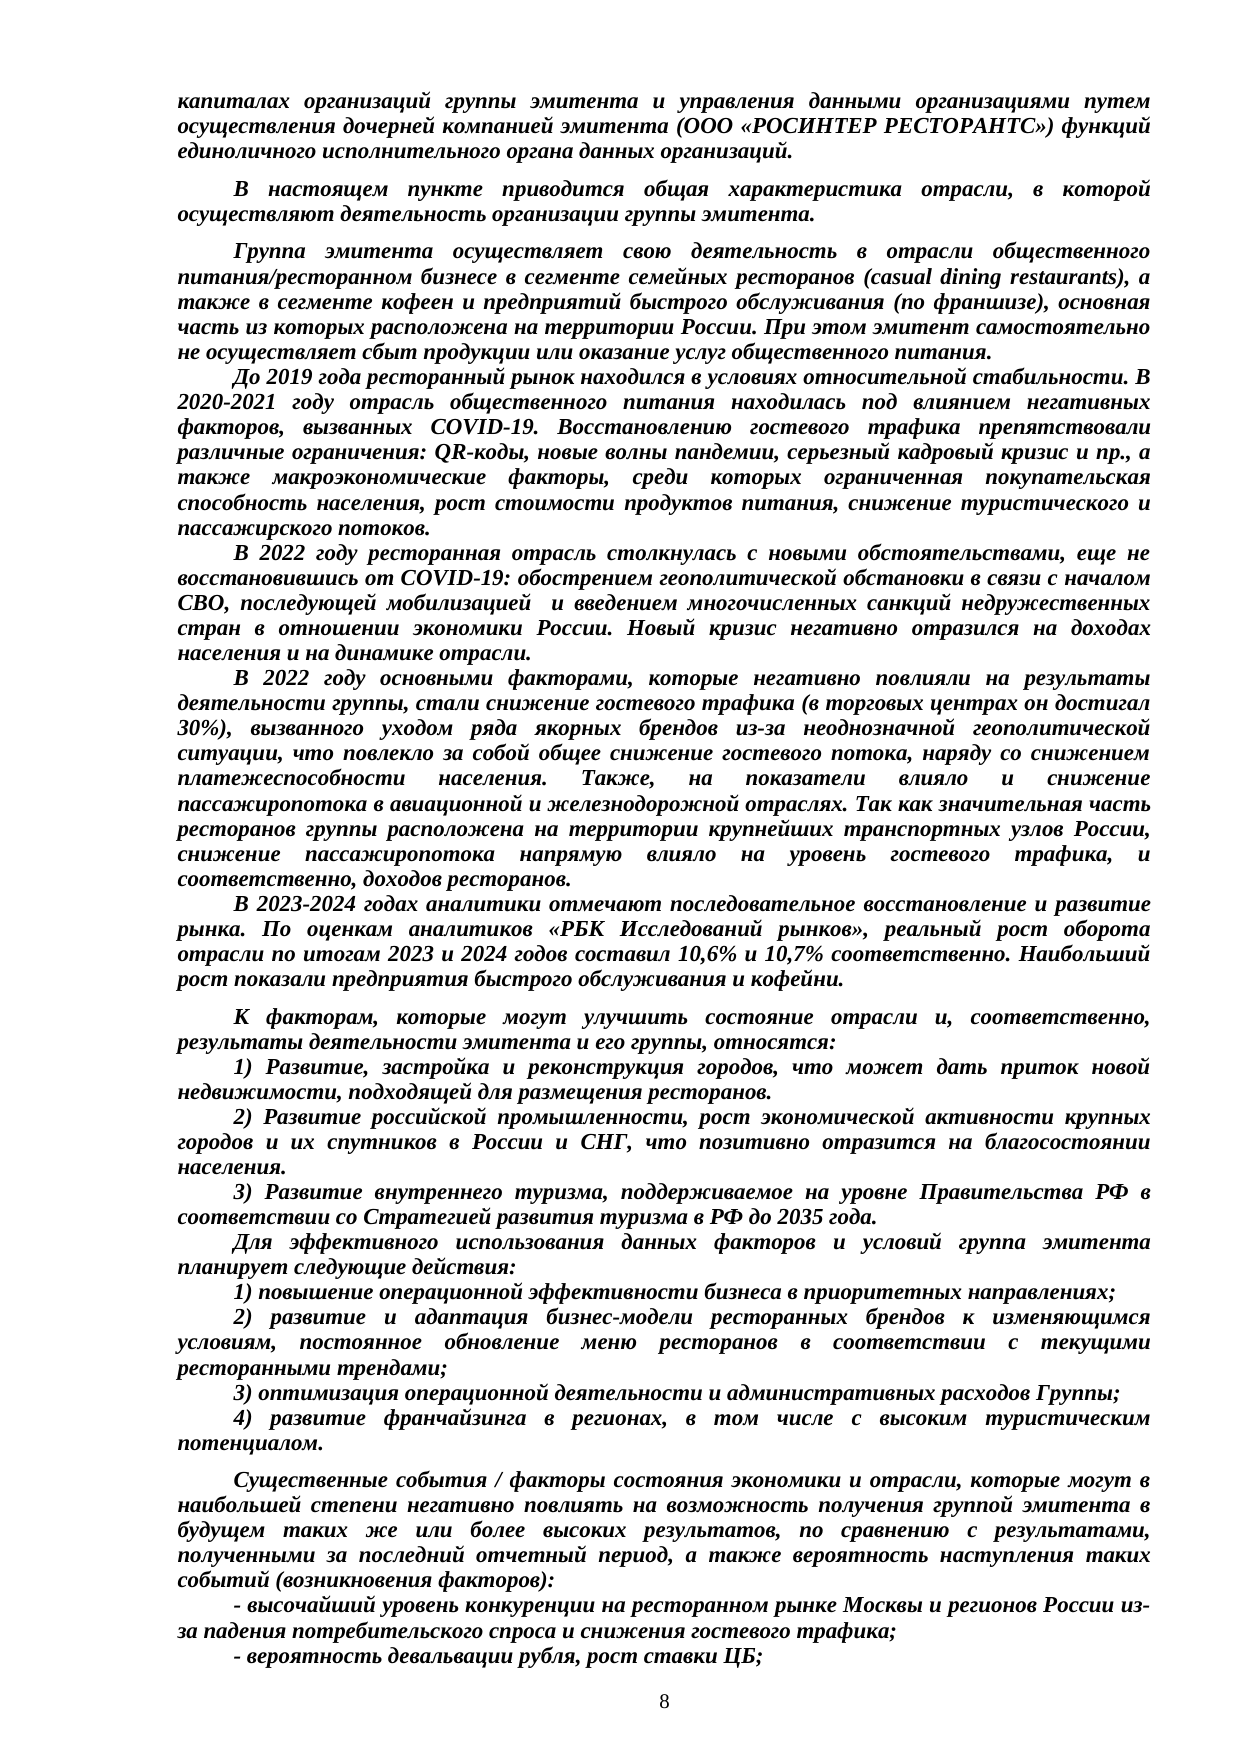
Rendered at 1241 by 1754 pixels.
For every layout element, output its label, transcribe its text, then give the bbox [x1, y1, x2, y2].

text В 2022 году ресторанная отрасль столкнулась с новыми обстоятельствами, еще не восстановившись от COVID-19: обострением геополитической обстановки в связи с началом СВО, последующей мобилизацией и введением многочисленных санкций недружественных стран в отношении экономики России. Новый кризис негативно отразился на доходах населения и на динамике отрасли. [177, 540, 1152, 665]
text - высочайший уровень конкуренции на ресторанном рынке Москвы и регионов России из-за падения потребительского спроса и снижения гостевого трафика; [177, 1593, 1152, 1643]
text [177, 89, 1152, 164]
text 1) повышение операционной эффективности бизнеса в приоритетных направлениях; [177, 1280, 1152, 1305]
text 2) Развитие российской промышленности, рост экономической активности крупных городов и их спутников в России и СНГ, что позитивно отразится на благосостоянии населения. [177, 1104, 1152, 1179]
text - вероятность девальвации рубля, рост ставки ЦБ; [177, 1643, 1152, 1668]
text 2) развитие и адаптация бизнес-модели ресторанных брендов к изменяющимся условиям, постоянное обновление меню ресторанов в соответствии с текущими ресторанными трендами; [177, 1305, 1152, 1380]
text 3) оптимизация операционной деятельности и административных расходов Группы; [177, 1380, 1152, 1405]
text В 2023-2024 годах аналитики отмечают последовательное восстановление и развитие рынка. По оценкам аналитиков «РБК Исследований рынков», реальный рост оборота отрасли по итогам 2023 и 2024 годов составил 10,6% и 10,7% соответственно. Наибольший рост показали предприятия быстрого обслуживания и кофейни. [177, 891, 1152, 992]
text Существенные события / факторы состояния экономики и отрасли, которые могут в наибольшей степени негативно повлиять на возможность получения группой эмитента в будущем таких же или более высоких результатов, по сравнению с результатами, полученными за последний отчетный период, а также вероятность наступления таких событий (возникновения факторов): [177, 1467, 1152, 1593]
text 1) Развитие, застройка и реконструкция городов, что может дать приток новой недвижимости, подходящей для размещения ресторанов. [177, 1054, 1152, 1104]
text В настоящем пункте приводится общая характеристика отрасли, в которой осуществляют деятельность организации группы эмитента. [177, 176, 1152, 226]
text 3) Развитие внутреннего туризма, поддерживаемое на уровне Правительства РФ в соответствии со Стратегией развития туризма в РФ до 2035 года. [177, 1179, 1152, 1229]
text Для эффективного использования данных факторов и условий группа эмитента планирует следующие действия: [177, 1229, 1152, 1280]
text 4) развитие франчайзинга в регионах, в том числе с высоким туристическим потенциалом. [177, 1405, 1152, 1455]
text К факторам, которые могут улучшить состояние отрасли и, соответственно, результаты деятельности эмитента и его группы, относятся: [177, 1004, 1152, 1054]
text Группа эмитента осуществляет свою деятельность в отрасли общественного питания/ресторанном бизнесе в сегменте семейных ресторанов (casual dining restaurants), а также в сегменте кофеен и предприятий быстрого обслуживания (по франшизе), основная часть из которых расположена на территории России. При этом эмитент самостоятельно не осуществляет сбыт продукции или оказание услуг общественного питания. [177, 239, 1152, 364]
text До 2019 года ресторанный рынок находился в условиях относительной стабильности. В 2020-2021 году отрасль общественного питания находилась под влиянием негативных факторов, вызванных COVID-19. Восстановлению гостевого трафика препятствовали различные ограничения: QR-коды, новые волны пандемии, серьезный кадровый кризис и пр., а также макроэкономические факторы, среди которых ограниченная покупательская способность населения, рост стоимости продуктов питания, снижение туристического и пассажирского потоков. [177, 364, 1152, 540]
text В 2022 году основными факторами, которые негативно повлияли на результаты деятельности группы, стали снижение гостевого трафика (в торговых центрах он достигал 30%), вызванного уходом ряда якорных брендов из-за неоднозначной геополитической ситуации, что повлекло за собой общее снижение гостевого потока, наряду со снижением платежеспособности населения. Также, на показатели влияло и снижение пассажиропотока в авиационной и железнодорожной отраслях. Так как значительная часть ресторанов группы расположена на территории крупнейших транспортных узлов России, снижение пассажиропотока напрямую влияло на уровень гостевого трафика, и соответственно, доходов ресторанов. [177, 665, 1152, 891]
